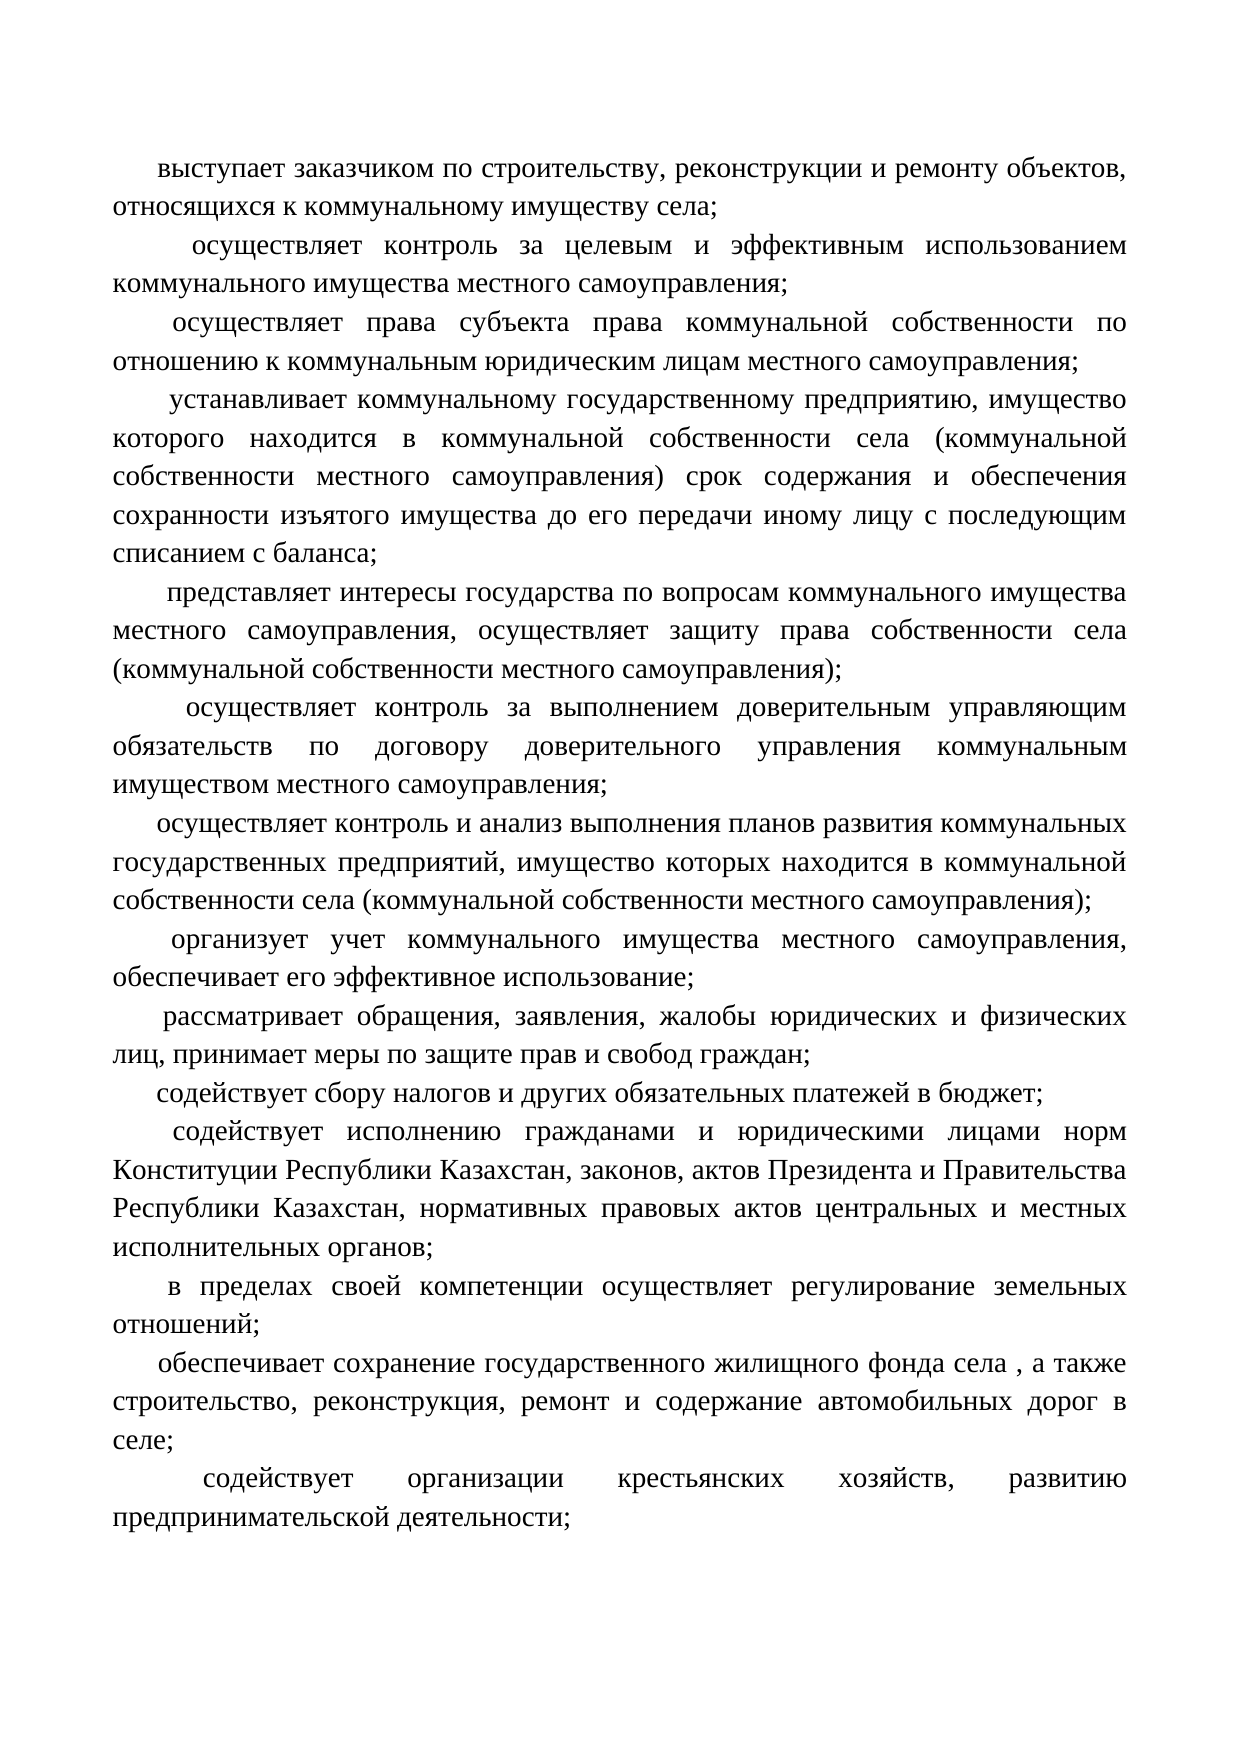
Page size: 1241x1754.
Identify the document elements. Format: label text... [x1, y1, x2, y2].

text осуществляет контроль и анализ выполнения планов развития коммунальных государственных предприятий, имущество которых находится в коммунальной собственности села (коммунальной собственности местного самоуправления); [112, 805, 1128, 916]
text в пределах своей компетенции осуществляет регулирование земельных отношений; [112, 1268, 1128, 1340]
text рассматривает обращения, заявления, жалобы юридических и физических лиц, принимает меры по защите прав и свобод граждан; [112, 998, 1128, 1070]
text содействует исполнению гражданами и юридическими лицами норм Конституции Республики Казахстан, законов, актов Президента и Правительства Республики Казахстан, нормативных правовых актов центральных и местных исполнительных органов; [112, 1113, 1128, 1263]
text организует учет коммунального имущества местного самоуправления, обеспечивает его эффективное использование; [112, 921, 1128, 993]
text осуществляет контроль за выполнением доверительным управляющим обязательств по договору доверительного управления коммунальным имуществом местного самоуправления; [112, 689, 1128, 800]
text осуществляет контроль за целевым и эффективным использованием коммунального имущества местного самоуправления; [112, 227, 1128, 299]
text выступает заказчиком по строительству, реконструкции и ремонту объектов, относящихся к коммунальному имуществу села; [112, 150, 1128, 222]
text содействует сбору налогов и других обязательных платежей в бюджет; [112, 1075, 1128, 1108]
text содействует организации крестьянских хозяйств, развитию предпринимательской деятельности; [112, 1460, 1128, 1532]
text представляет интересы государства по вопросам коммунального имущества местного самоуправления, осуществляет защиту права собственности села (коммунальной собственности местного самоуправления); [112, 574, 1128, 684]
text обеспечивает сохранение государственного жилищного фонда села , а также строительство, реконструкция, ремонт и содержание автомобильных дорог в селе; [112, 1345, 1128, 1455]
text устанавливает коммунальному государственному предприятию, имущество которого находится в коммунальной собственности села (коммунальной собственности местного самоуправления) срок содержания и обеспечения сохранности изъятого имущества до его передачи иному лицу с последующим списанием с баланса; [112, 381, 1128, 569]
text осуществляет права субъекта права коммунальной собственности по отношению к коммунальным юридическим лицам местного самоуправления; [112, 304, 1128, 376]
